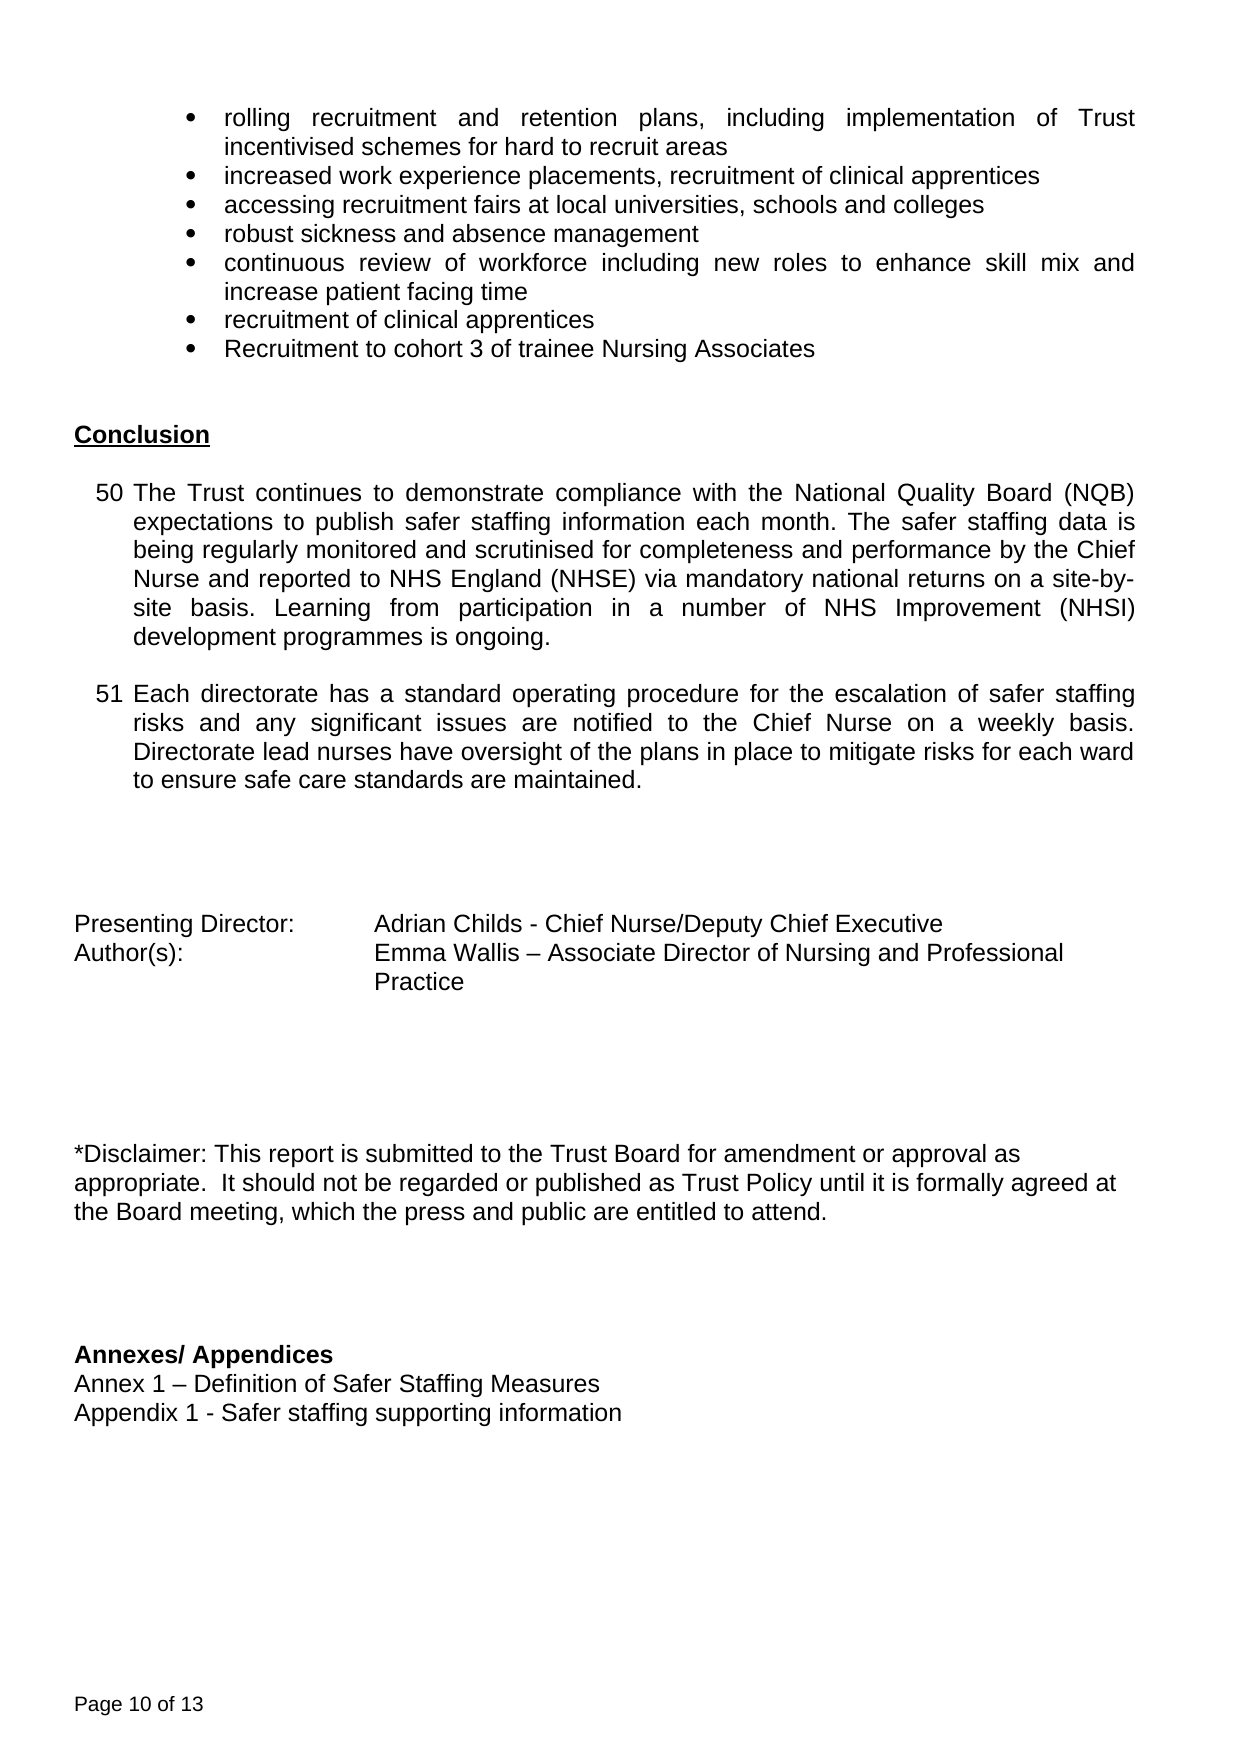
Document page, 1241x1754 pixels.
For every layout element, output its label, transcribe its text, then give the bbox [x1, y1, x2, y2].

list Each directorate has a standard operating procedure for the escalation of safer staffing risks and any significant issues are notified to the Chief Nurse on a weekly basis. Directorate lead nurses have oversight of the plans in place to mitigate risks for each ward to ensure safe care standards are maintained. [95, 679, 1137, 794]
list accessing recruitment fairs at local universities, schools and colleges [186, 190, 1137, 219]
list robust sickness and absence management [186, 219, 1137, 248]
text Annexes/ Appendices [74, 1340, 1137, 1369]
text Author(s): Emma Wallis – Associate Director of Nursing and Professional Practice [74, 938, 1137, 995]
text *Disclaimer: This report is submitted to the Trust Board for amendment or approval as appropriate. It should not be regarded or published as Trust Policy until it is formally agreed at the Board meeting, which the press and public are entitled to attend. [74, 1139, 1137, 1225]
list Recruitment to cohort 3 of trainee Nursing Associates [186, 334, 1137, 363]
text Appendix 1 - Safer staffing supporting information [74, 1398, 1137, 1427]
list rolling recruitment and retention plans, including implementation of Trust incentivised schemes for hard to recruit areas [186, 103, 1137, 161]
list Annex 1 – Definition of Safer Staffing Measures [74, 1369, 1137, 1398]
list increased work experience placements, recruitment of clinical apprentices [186, 161, 1137, 190]
list continuous review of workforce including new roles to enhance skill mix and increase patient facing time [186, 248, 1137, 305]
list recruitment of clinical apprentices [186, 305, 1137, 334]
text Presenting Director: Adrian Childs - Chief Nurse/Deputy Chief Executive [74, 909, 1137, 938]
list The Trust continues to demonstrate compliance with the National Quality Board (NQB) expectations to publish safer staffing information each month. The safer staffing data is being regularly monitored and scrutinised for completeness and performance by the Chief Nurse and reported to NHS England (NHSE) via mandatory national returns on a site-by-site basis. Learning from participation in a number of NHS Improvement (NHSI) development programmes is ongoing. [95, 478, 1137, 650]
text Conclusion [74, 420, 1137, 449]
